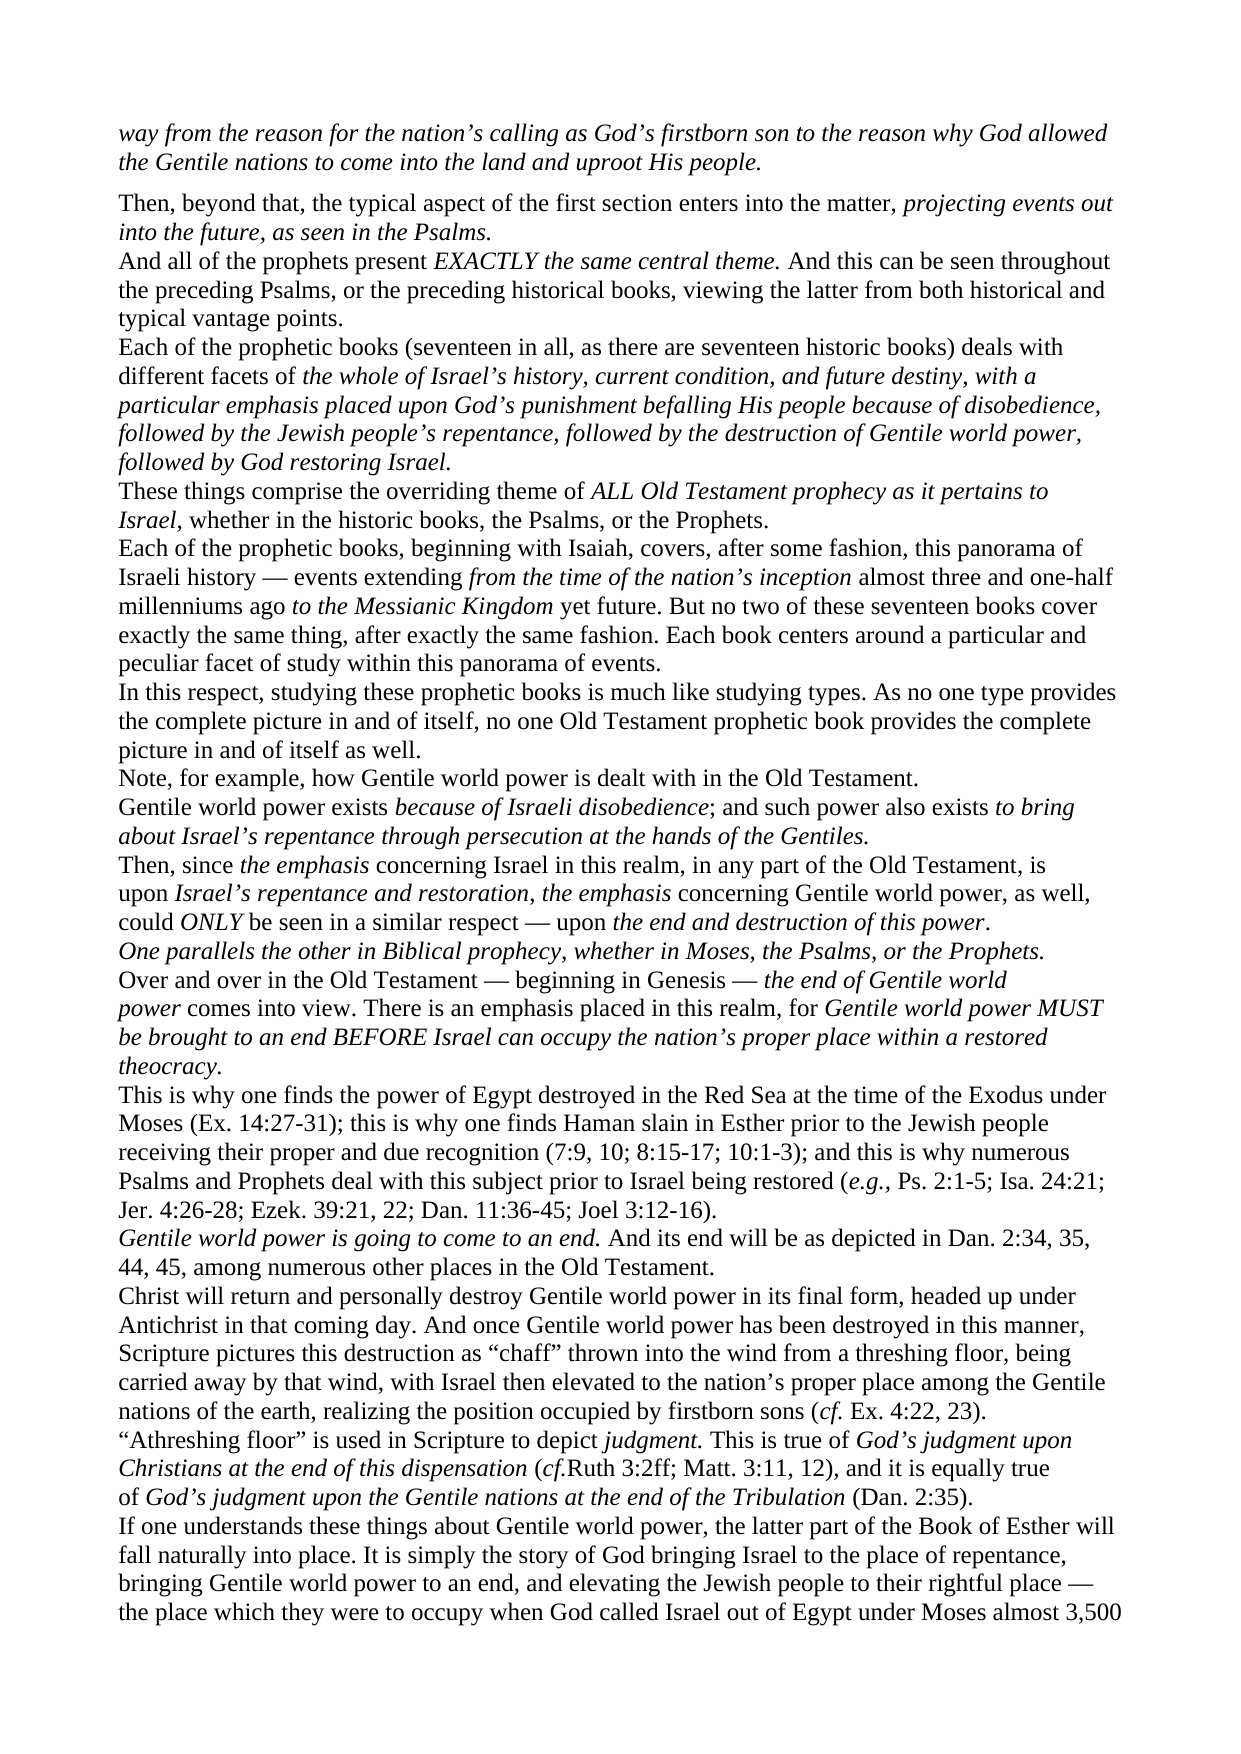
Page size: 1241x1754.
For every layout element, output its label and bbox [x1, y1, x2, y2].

text [118, 188, 1122, 1626]
text [118, 118, 1122, 176]
